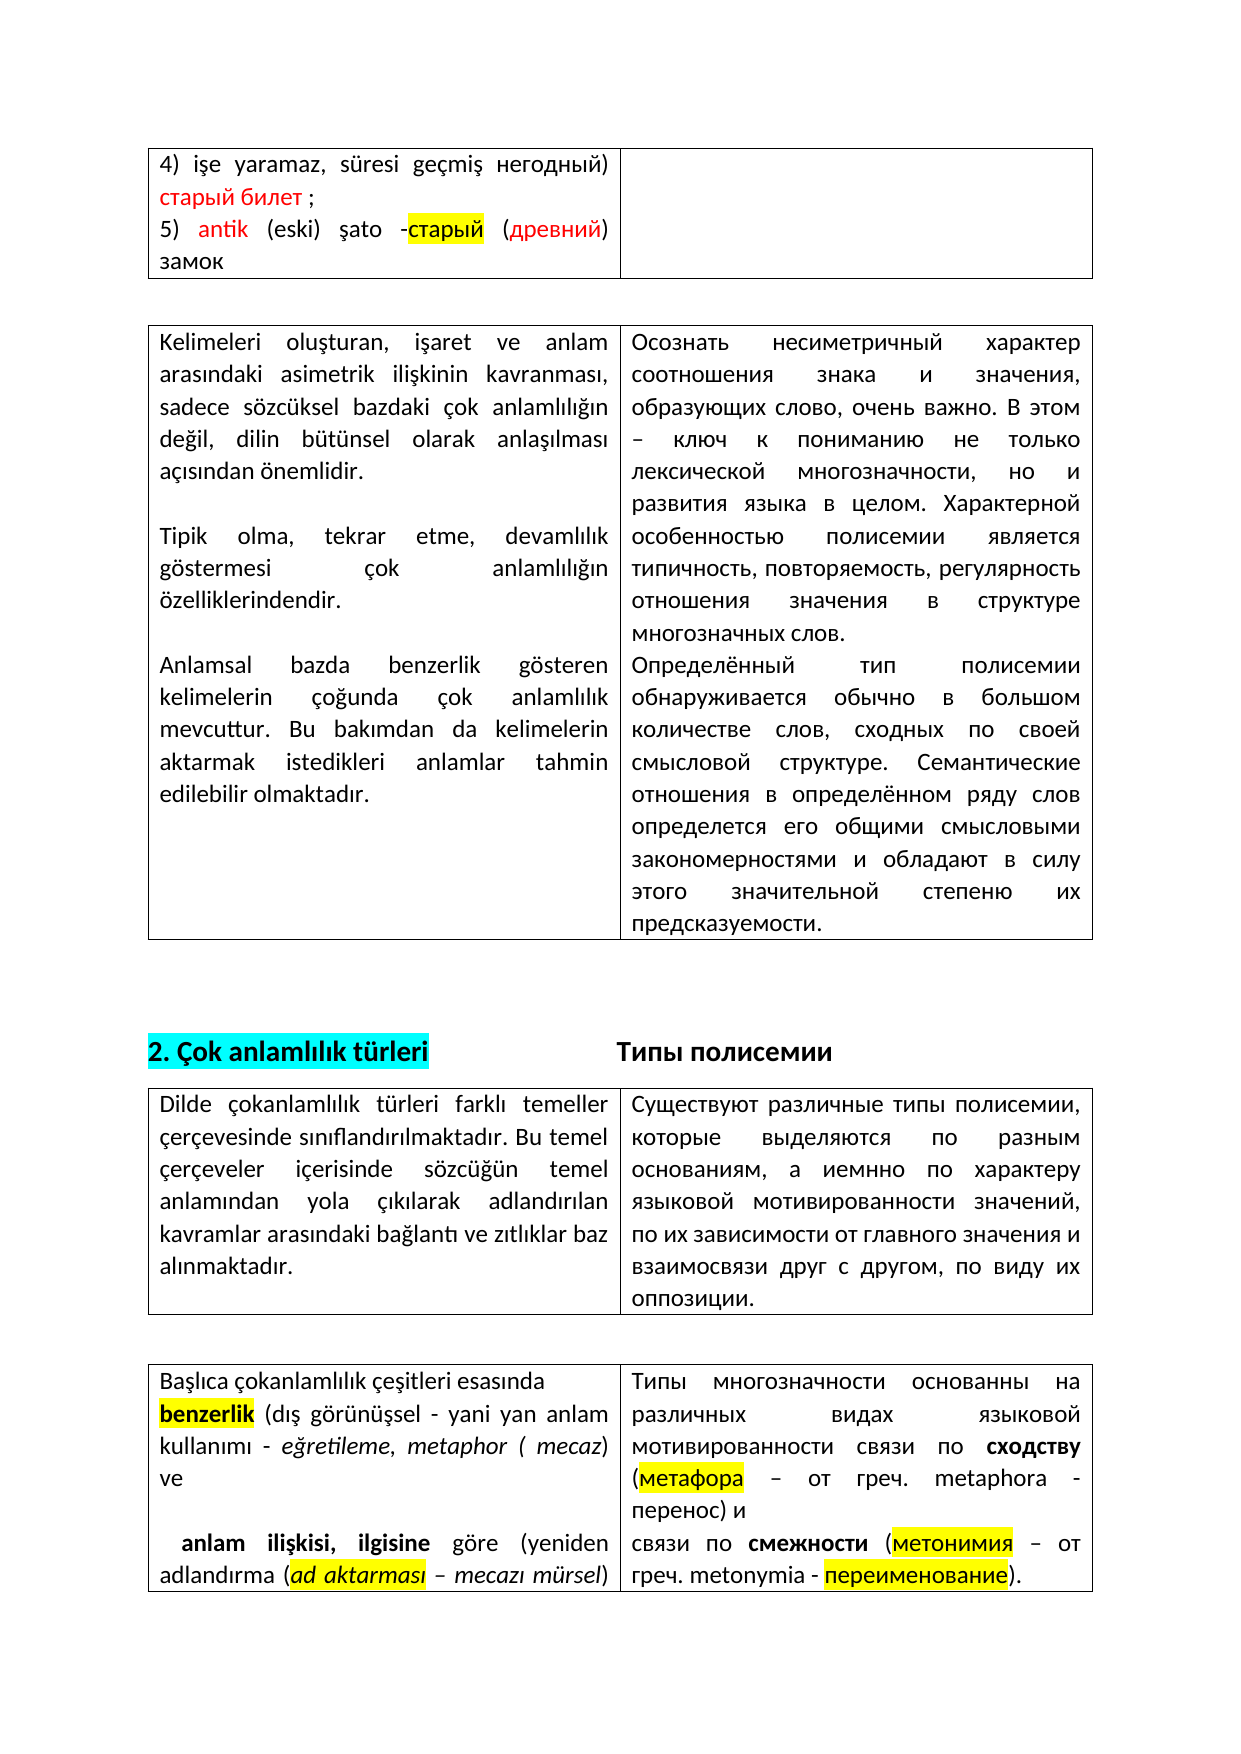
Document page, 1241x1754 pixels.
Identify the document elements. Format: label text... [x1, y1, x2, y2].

table_header Существуют различные типы полисемии, которые выделяются по разным основаниям, а иемнно по характеру языковой мотивированности значений, по их зависимости от главного значения и взаимосвязи друг с другом, по виду их оппозиции. [621, 1089, 1092, 1314]
table_header Осознать несиметричный характер соотношения знака и значения, образующих слово, очень важно. В этом – ключ к пониманию не только лексической многозначности, но и развития языка в целом. Характерной особенностью полисемии является типичность, повторяемость, регулярность отношения значения в структуре многозначных слов. Определённый тип полисемии обнаруживается обычно в большом количестве слов, сходных по своей смысловой структуре. Семантические отношения в определённом ряду слов определется его общими смысловыми закономерностями и обладают в силу этого значительной степеню их предсказуемости. [621, 326, 1092, 939]
table_header Dilde çokanlamlılık türleri farklı temeller çerçevesinde sınıflandırılmaktadır. Bu temel çerçeveler içerisinde sözcüğün temel anlamından yola çıkılarak adlandırılan kavramlar arasındaki bağlantı ve zıtlıklar baz alınmaktadır. [149, 1089, 620, 1314]
table_header Kelimeleri oluşturan, işaret ve anlam arasındaki asimetrik ilişkinin kavranması, sadece sözcüksel bazdaki çok anlamlılığın değil, dilin bütünsel olarak anlaşılması açısından önemlidir. Tipik olma, tekrar etme, devamlılık göstermesi çok anlamlılığın özelliklerindendir. Anlamsal bazda benzerlik gösteren kelimelerin çoğunda çok anlamlılık mevcuttur. Bu bakımdan da kelimelerin aktarmak istedikleri anlamlar tahmin edilebilir olmaktadır. [149, 326, 620, 939]
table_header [621, 149, 1092, 278]
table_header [149, 1365, 620, 1591]
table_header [149, 149, 620, 278]
text 2. Çok anlamlılık türleri Типы полисемии [429, 1033, 1093, 1069]
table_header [621, 1365, 1092, 1591]
